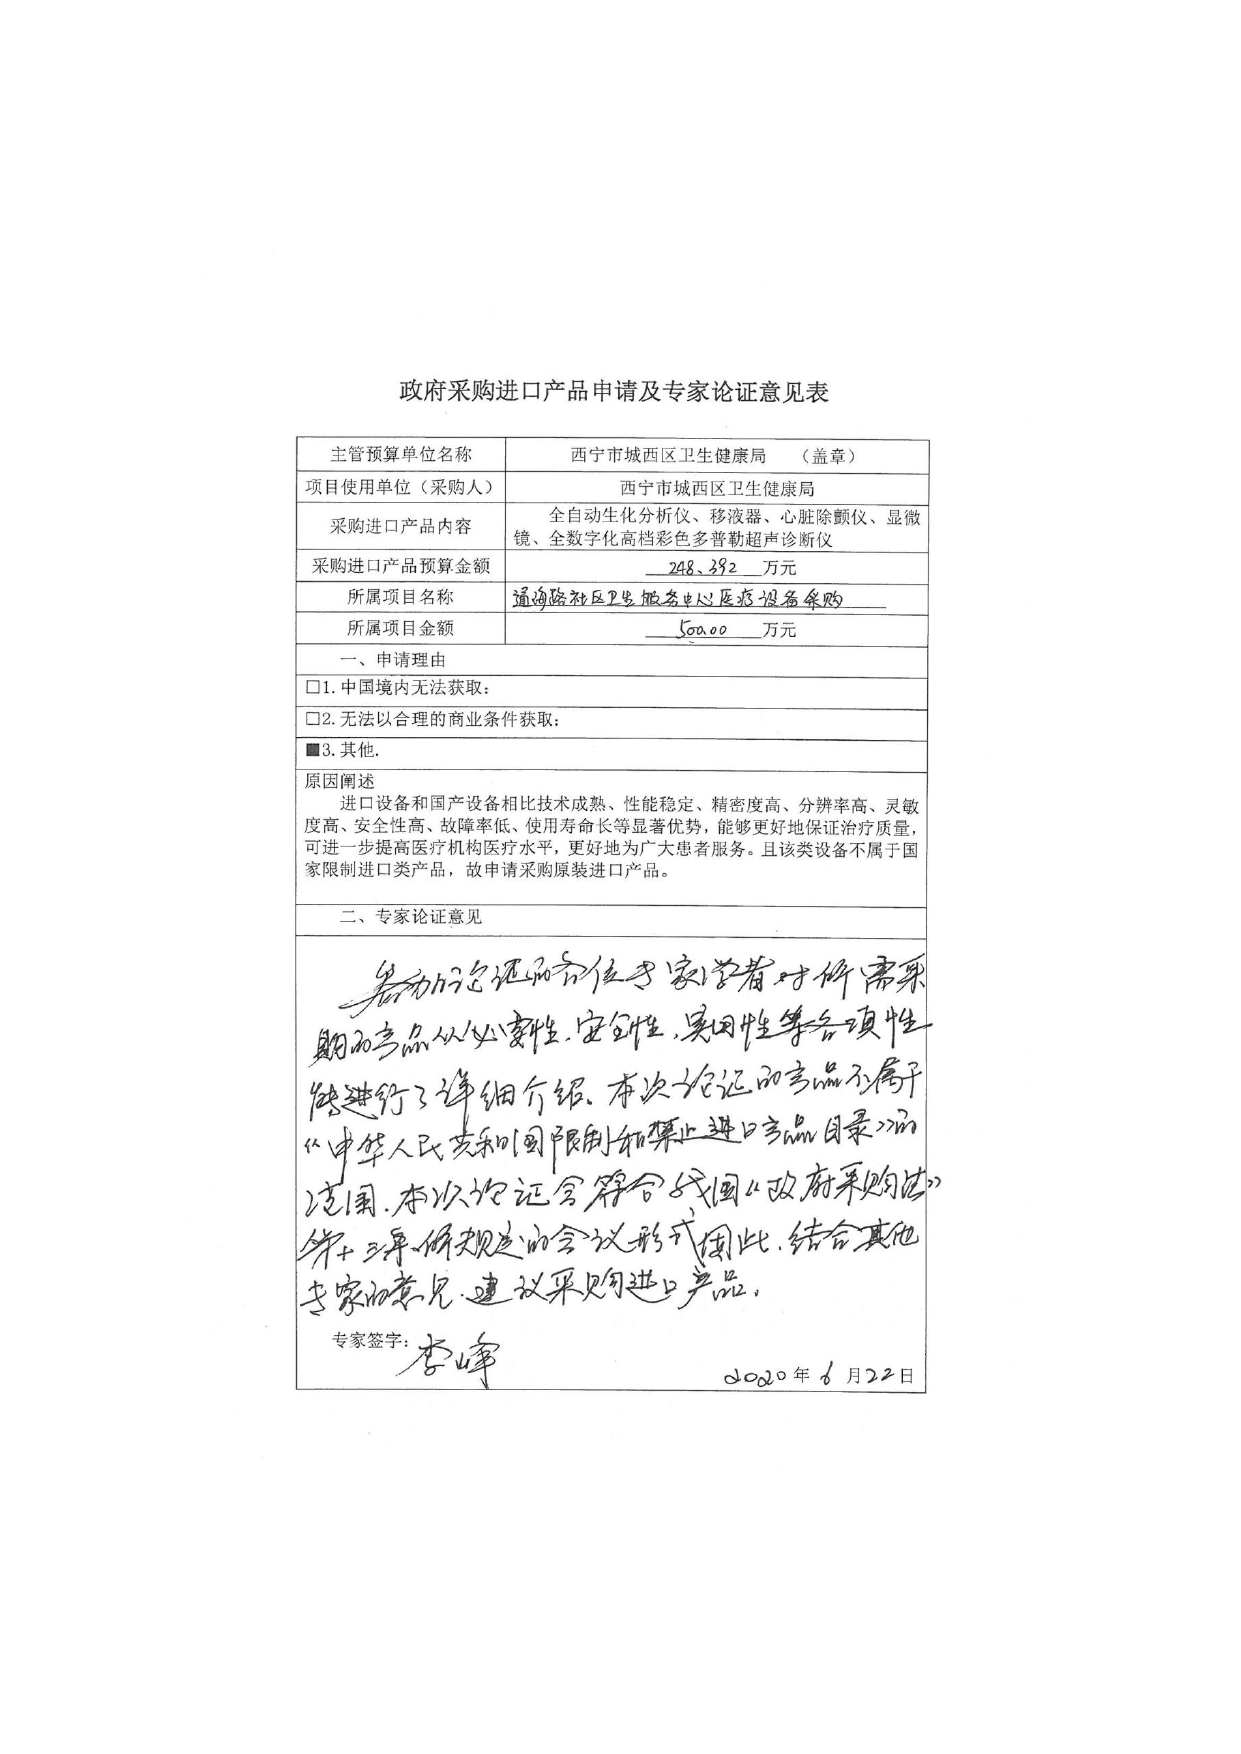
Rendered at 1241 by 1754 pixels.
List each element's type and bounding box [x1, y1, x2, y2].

picture [165, 232, 1047, 1480]
